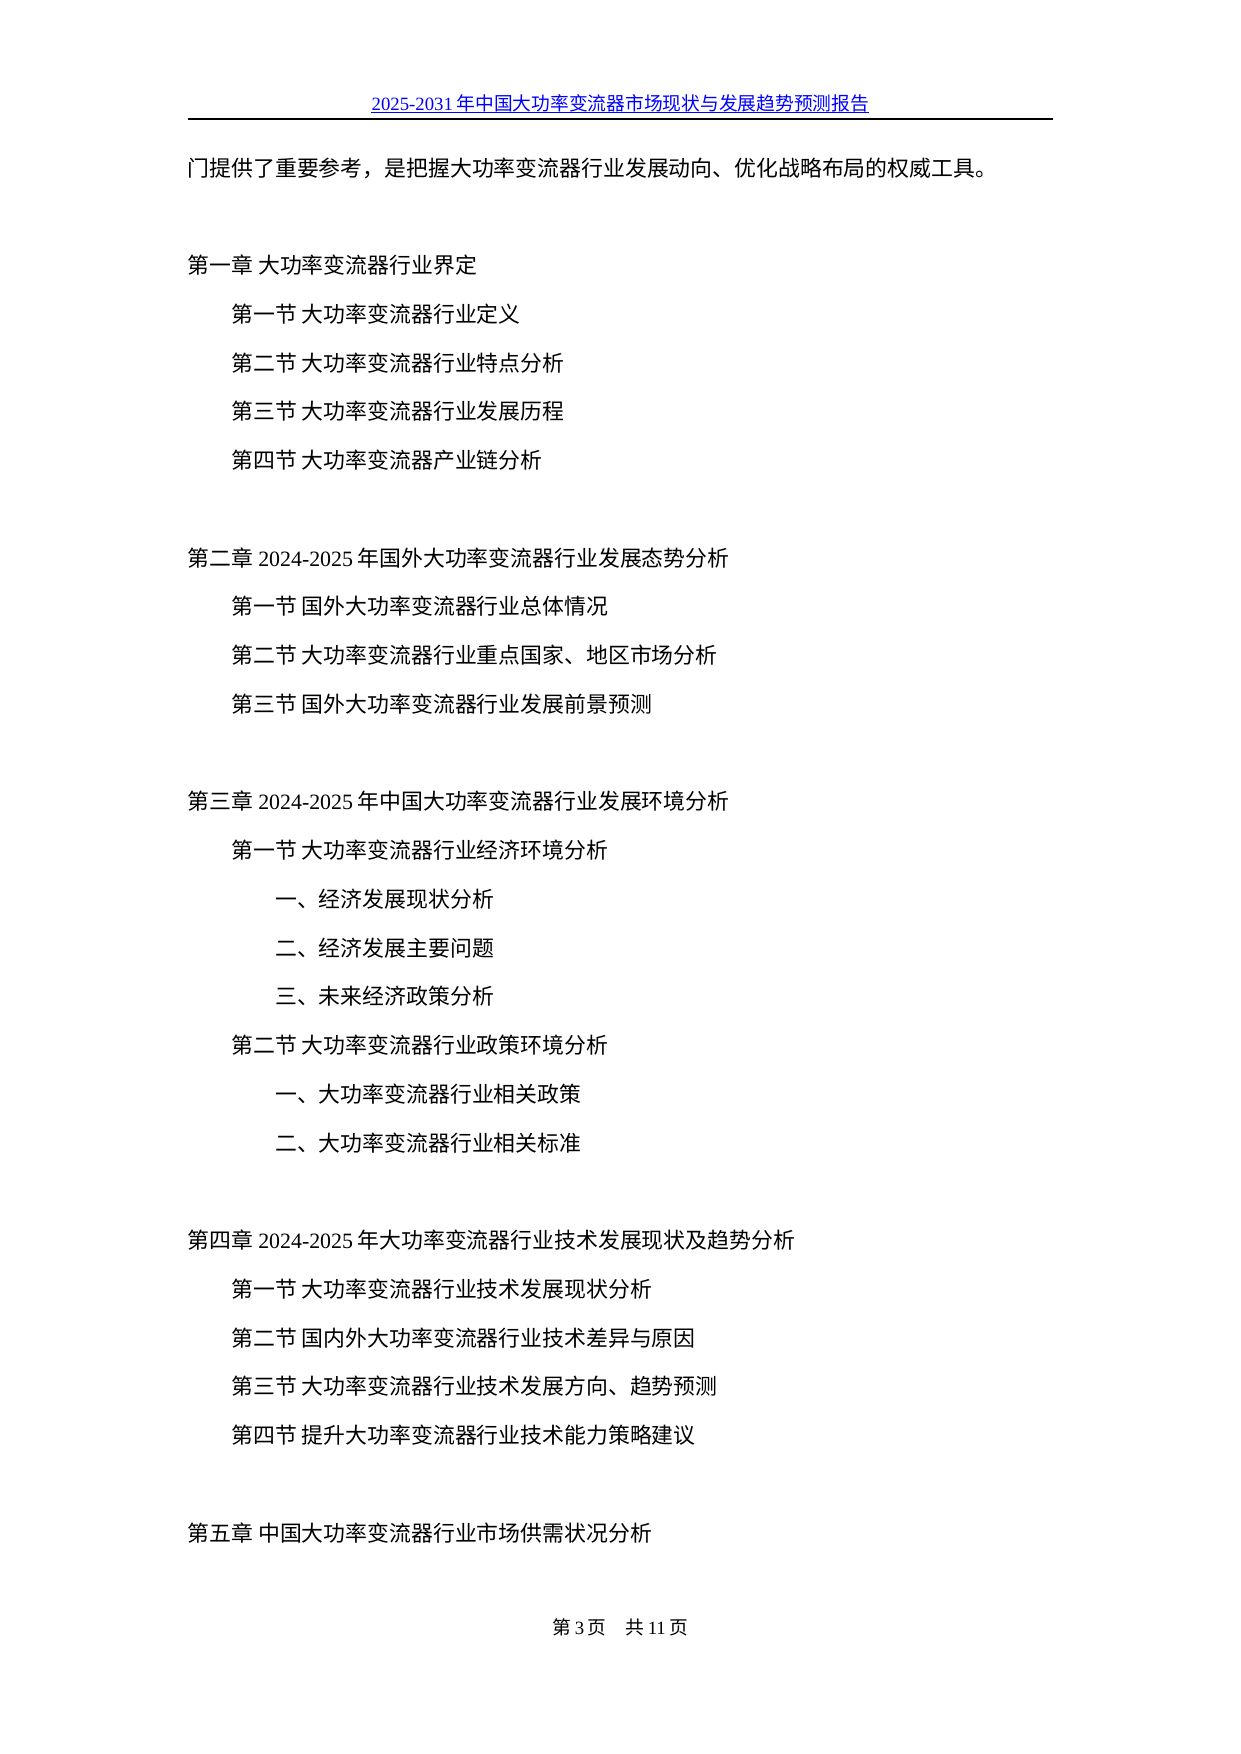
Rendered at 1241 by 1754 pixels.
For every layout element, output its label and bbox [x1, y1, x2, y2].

text [187, 150, 1053, 1548]
